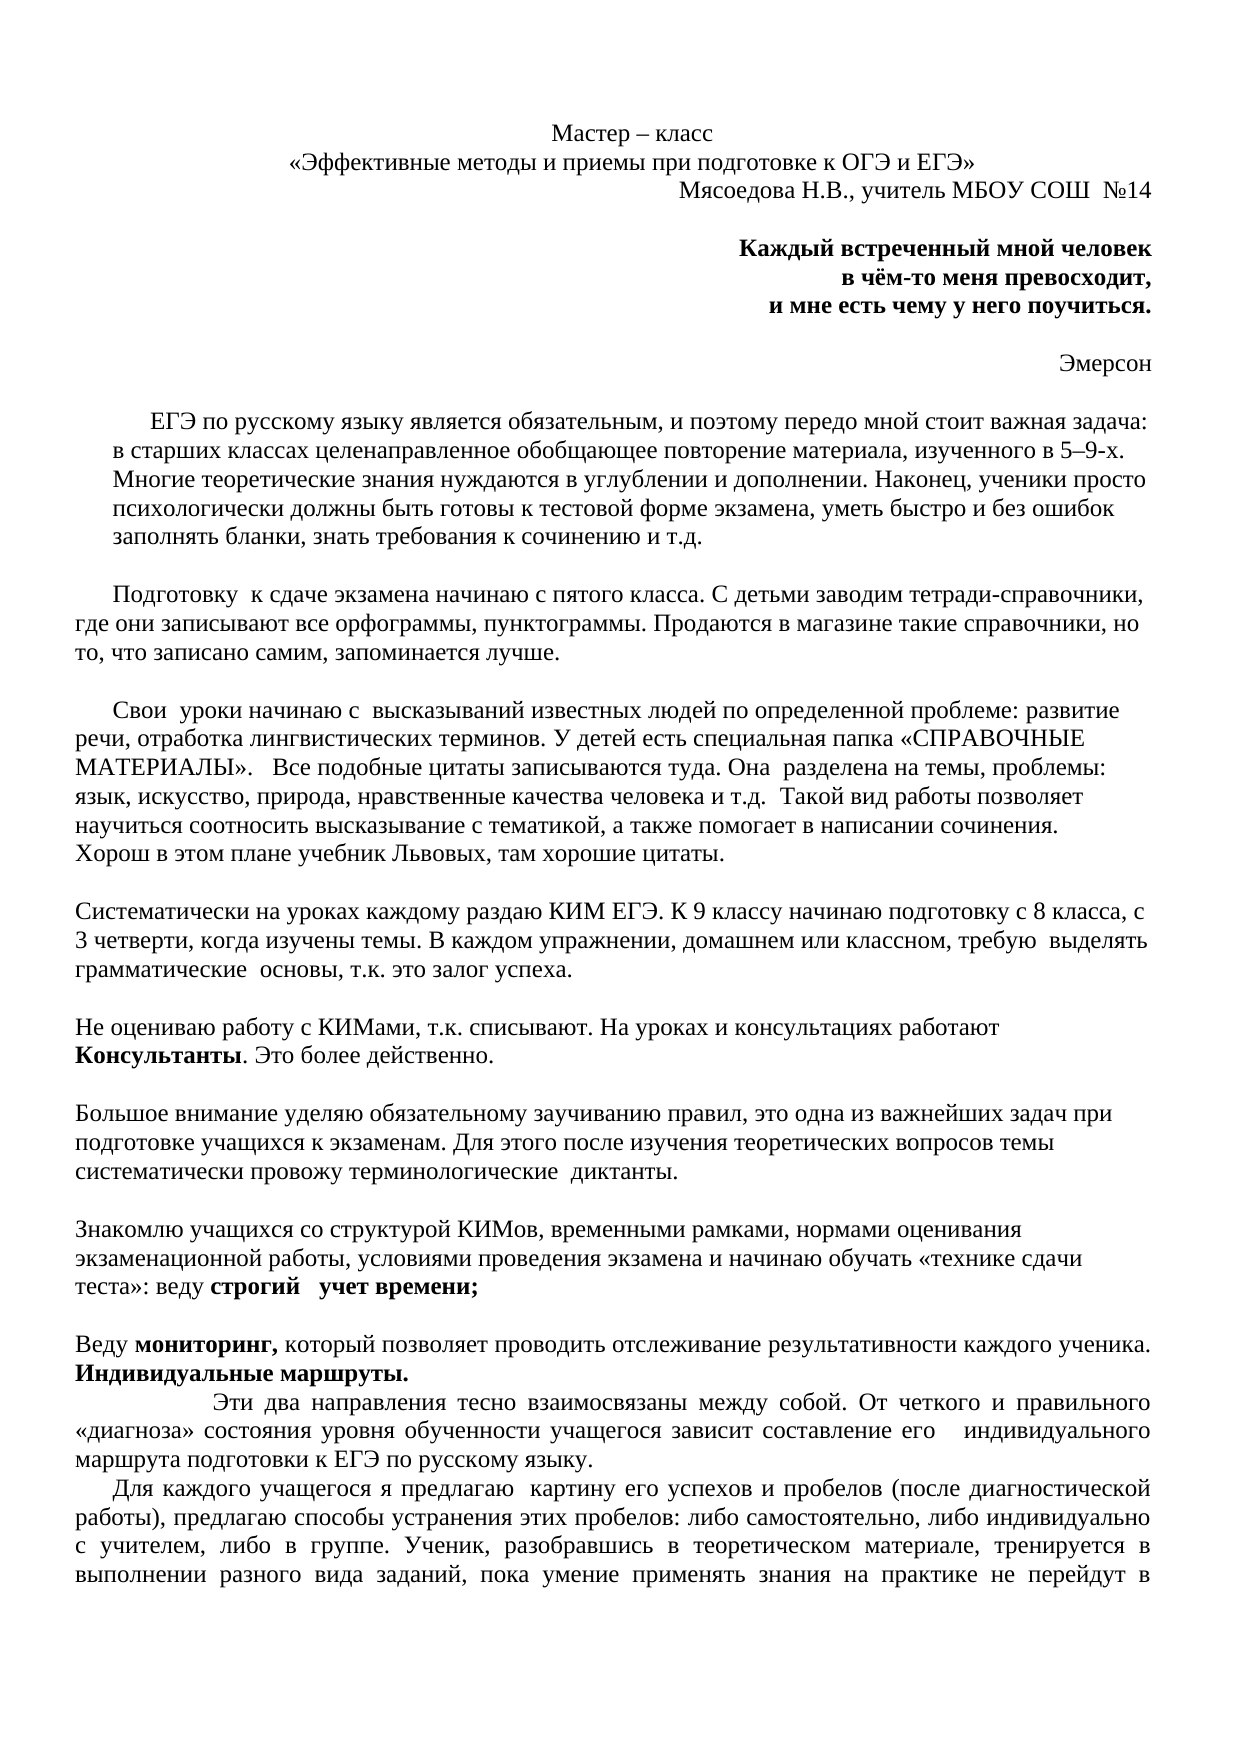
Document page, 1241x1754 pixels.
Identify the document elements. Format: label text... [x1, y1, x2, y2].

text Мясоедова Н.В., учитель МБОУ СОШ №14 [75, 176, 1152, 204]
text Знакомлю учащихся со структурой КИМов, временными рамками, нормами оценивания экзаменационной работы, условиями проведения экзамена и начинаю обучать «технике сдачи теста»: веду строгий учет времени; [75, 1214, 1152, 1300]
text Эмерсон [75, 348, 1152, 377]
text ЕГЭ по русскому языку является обязательным, и поэтому передо мной стоит важная задача: в старших классах целенаправленное обобщающее повторение материала, изученного в 5–9-х. Многие теоретические знания нуждаются в углублении и дополнении. Наконец, ученики просто психологически должны быть готовы к тестовой форме экзамена, уметь быстро и без ошибок заполнять бланки, знать требования к сочинению и т.д. [112, 406, 1152, 550]
text Систематически на уроках каждому раздаю КИМ ЕГЭ. К 9 классу начинаю подготовку с 8 класса, с 3 четверти, когда изучены темы. В каждом упражнении, домашнем или классном, требую выделять грамматические основы, т.к. это залог успеха. [75, 896, 1152, 983]
text Веду мониторинг, который позволяет проводить отслеживание результативности каждого ученика. Индивидуальные маршруты. [75, 1329, 1152, 1387]
text Каждый встреченный мной человек [75, 233, 1152, 262]
text Хорош в этом плане учебник Львовых, там хорошие цитаты. [75, 838, 1152, 867]
text и мне есть чему у него поучиться. [75, 291, 1152, 319]
text Мастер – класс [75, 118, 1152, 147]
text Большое внимание уделяю обязательному заучиванию правил, это одна из важнейших задач при подготовке учащихся к экзаменам. Для этого после изучения теоретических вопросов темы систематически провожу терминологические диктанты. [75, 1098, 1152, 1185]
text Свои уроки начинаю с высказываний известных людей по определенной проблеме: развитие речи, отработка лингвистических терминов. У детей есть специальная папка «СПРАВОЧНЫЕ МАТЕРИАЛЫ». Все подобные цитаты записываются туда. Она разделена на темы, проблемы: язык, искусство, природа, нравственные качества человека и т.д. Такой вид работы позволяет научиться соотносить высказывание с тематикой, а также помогает в написании сочинения. [75, 695, 1152, 838]
text «Эффективные методы и приемы при подготовке к ОГЭ и ЕГЭ» [75, 147, 1152, 176]
text в чём-то меня превосходит, [75, 262, 1152, 291]
text Не оцениваю работу с КИМами, т.к. списывают. На уроках и консультациях работают Консультанты. Это более действенно. [75, 1012, 1152, 1069]
text Подготовку к сдаче экзамена начинаю с пятого класса. С детьми заводим тетради-справочники, где они записывают все орфограммы, пунктограммы. Продаются в магазине такие справочники, но то, что записано самим, запоминается лучше. [75, 579, 1152, 666]
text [75, 1473, 1152, 1588]
text Эти два направления тесно взаимосвязаны между собой. От четкого и правильного «диагноза» состояния уровня обученности учащегося зависит составление его индивидуального маршрута подготовки к ЕГЭ по русскому языку. [75, 1387, 1152, 1473]
